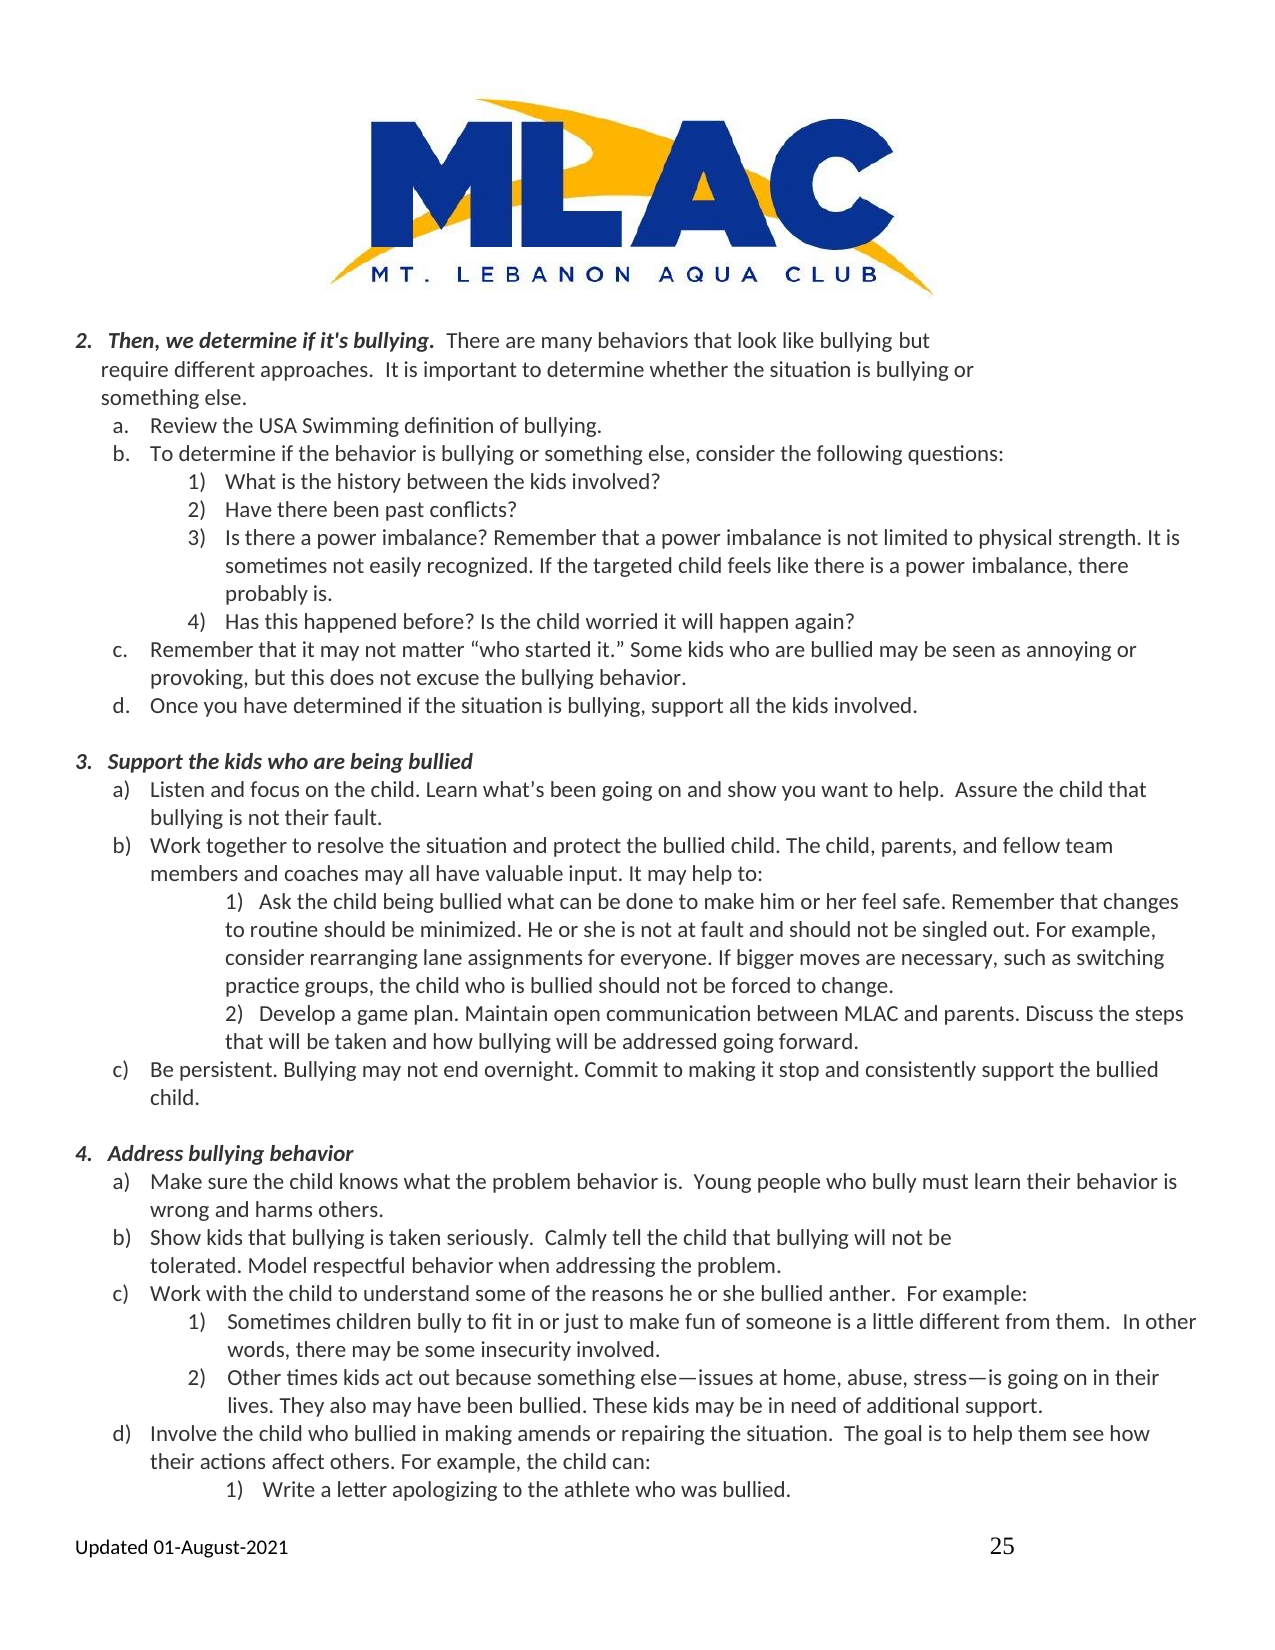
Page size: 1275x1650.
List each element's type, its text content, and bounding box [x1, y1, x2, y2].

text 4. Address bullying behavior [75, 1139, 1200, 1167]
text require different approaches. It is important to determine whether the situation is bullying or [75, 355, 1200, 383]
picture [310, 75, 965, 299]
list Work with the child to understand some of the reasons he or she bullied anther. For example: [112, 1279, 1200, 1307]
list Be persistent. Bullying may not end overnight. Commit to making it stop and consistently support the bullied child. [112, 1055, 1200, 1111]
list Show kids that bullying is taken seriously. Calmly tell the child that bullying will not be tolerated. Model respectful behavior when addressing the problem. [112, 1223, 1200, 1279]
list Review the USA Swimming definition of bullying. [112, 411, 1200, 439]
list Has this happened before? Is the child worried it will happen again? [187, 607, 1200, 635]
list Make sure the child knows what the problem behavior is. Young people who bully must learn their behavior is wrong and harms others. [112, 1167, 1200, 1223]
list Listen and focus on the child. Learn what’s been going on and show you want to help. Assure the child that bullying is not their fault. [112, 775, 1200, 831]
list Remember that it may not matter “who started it.” Some kids who are bullied may be seen as annoying or provoking, but this does not excuse the bullying behavior. [112, 635, 1200, 691]
text 1) Ask the child being bullied what can be done to make him or her feel safe. Remember that changes to routine should be minimized. He or she is not at fault and should not be singled out. For example, consider rearranging lane assignments for everyone. If bigger moves are necessary, such as switching practice groups, the child who is bullied should not be forced to change. [225, 887, 1200, 999]
list Sometimes children bully to fit in or just to make fun of someone is a little different from them. In other words, there may be some insecurity involved. [187, 1307, 1200, 1363]
list Write a letter apologizing to the athlete who was bullied. [225, 1476, 1200, 1503]
list Once you have determined if the situation is bullying, support all the kids involved. [112, 691, 1200, 719]
list Have there been past conflicts? [187, 495, 1200, 523]
text 2. Then, we determine if it's bullying. There are many behaviors that look like bullying but [75, 327, 1200, 355]
list Is there a power imbalance? Remember that a power imbalance is not limited to physical strength. It is sometimes not easily recognized. If the targeted child feels like there is a power imbalance, there probably is. [187, 523, 1200, 607]
text 2) Develop a game plan. Maintain open communication between MLAC and parents. Discuss the steps that will be taken and how bullying will be addressed going forward. [225, 999, 1200, 1055]
list To determine if the behavior is bullying or something else, consider the following questions: [112, 439, 1200, 467]
list Involve the child who bullied in making amends or repairing the situation. The goal is to help them see how their actions affect others. For example, the child can: [112, 1419, 1200, 1476]
text 3. Support the kids who are being bullied [75, 747, 1200, 775]
list Work together to resolve the situation and protect the bullied child. The child, parents, and fellow team members and coaches may all have valuable input. It may help to: [112, 831, 1200, 887]
text something else. [75, 383, 1200, 411]
list What is the history between the kids involved? [187, 467, 1200, 495]
list Other times kids act out because something else—issues at home, abuse, stress—is going on in their lives. They also may have been bullied. These kids may be in need of additional support. [187, 1363, 1200, 1419]
